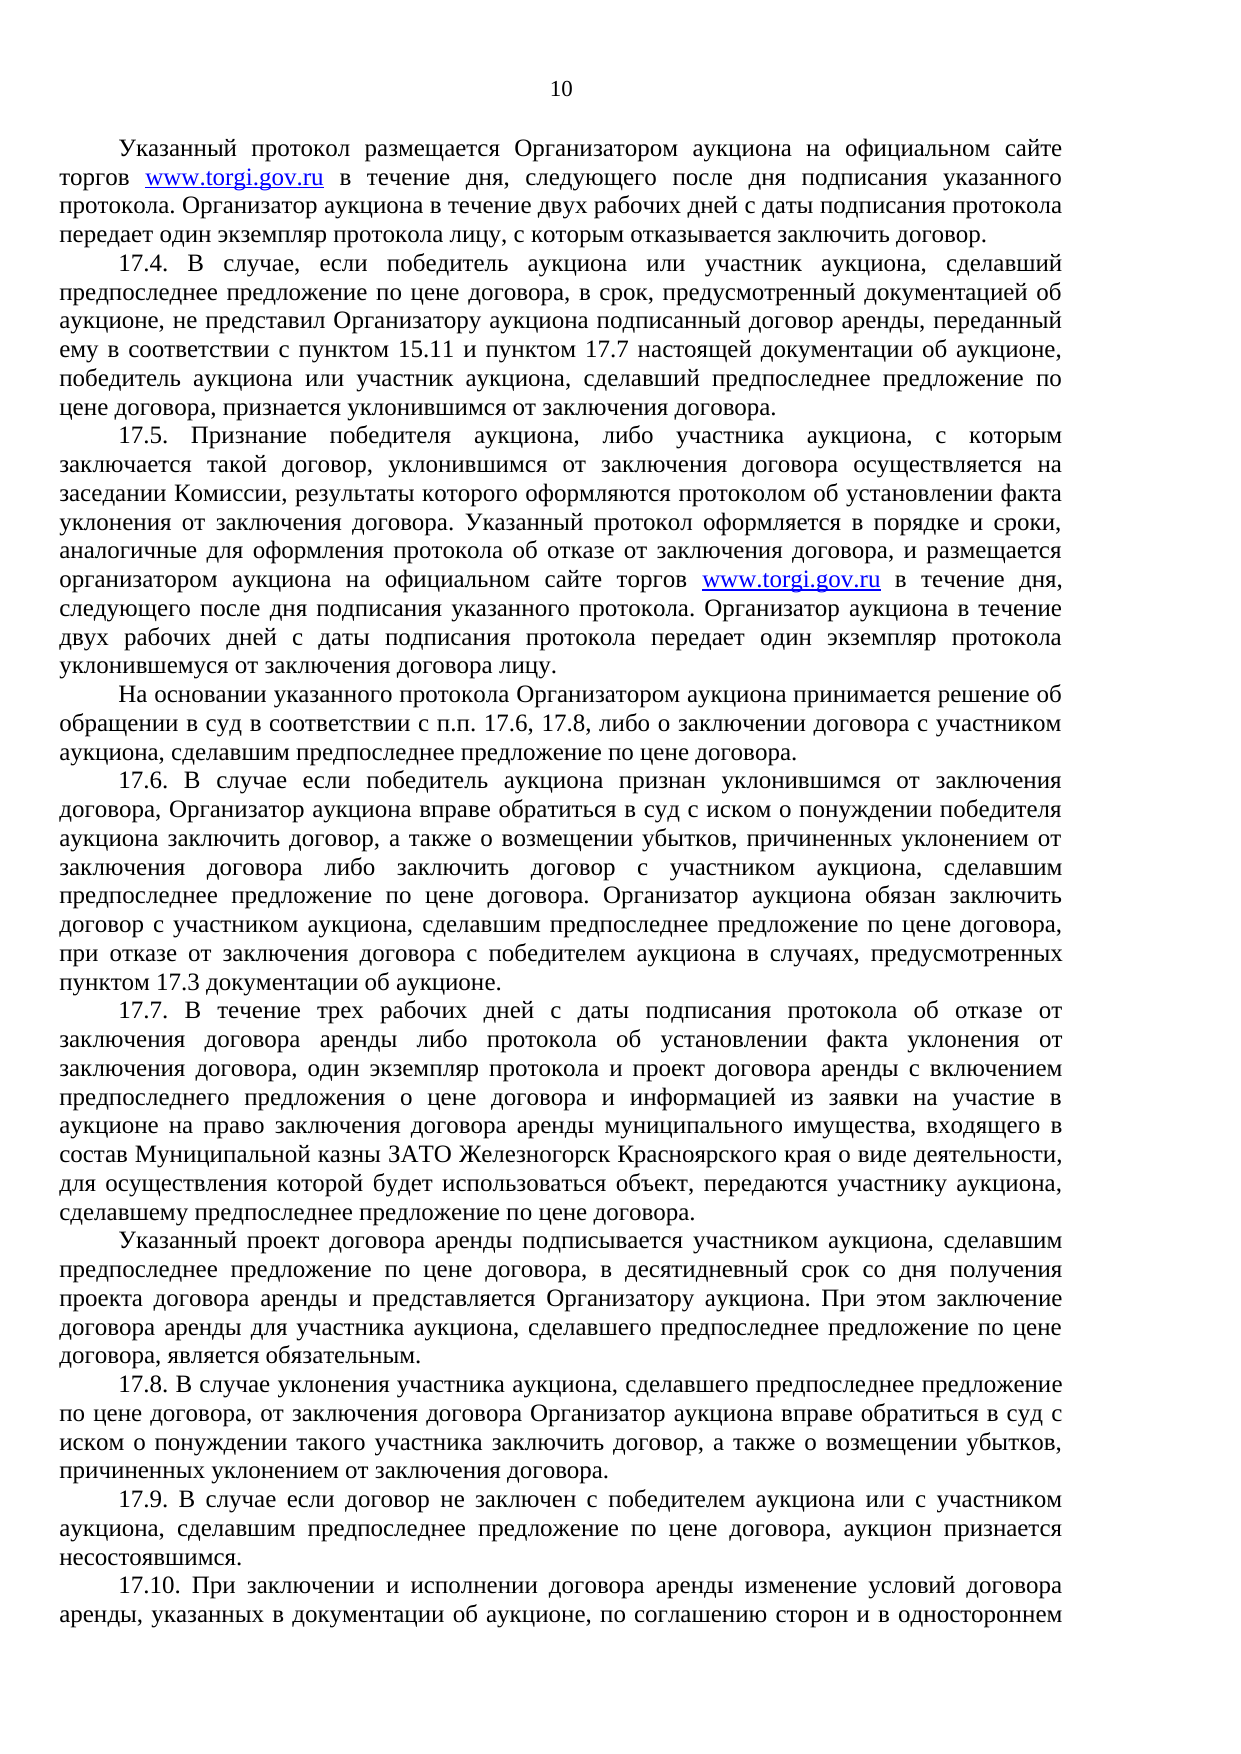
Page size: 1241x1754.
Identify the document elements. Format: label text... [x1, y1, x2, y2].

text 17.7. В течение трех рабочих дней с даты подписания протокола об отказе от заключения договора аренды либо протокола об установлении факта уклонения от заключения договора, один экземпляр протокола и проект договора аренды с включением предпоследнего предложения о цене договора и информацией из заявки на участие в аукционе на право заключения договора аренды муниципального имущества, входящего в состав Муниципальной казны ЗАТО Железногорск Красноярского края о виде деятельности, для осуществления которой будет использоваться объект, передаются участнику аукциона, сделавшему предпоследнее предложение по цене договора. [59, 995, 1063, 1225]
text Указанный протокол размещается Организатором аукциона на официальном сайте торгов www.torgi.gov.ru в течение дня, следующего после дня подписания указанного протокола. Организатор аукциона в течение двух рабочих дней с даты подписания протокола передает один экземпляр протокола лицу, с которым отказывается заключить договор. [59, 133, 1063, 248]
text 17.8. В случае уклонения участника аукциона, сделавшего предпоследнее предложение по цене договора, от заключения договора Организатор аукциона вправе обратиться в суд с иском о понуждении такого участника заключить договор, а также о возмещении убытков, причиненных уклонением от заключения договора. [59, 1369, 1063, 1484]
text 17.5. Признание победителя аукциона, либо участника аукциона, с которым заключается такой договор, уклонившимся от заключения договора осуществляется на заседании Комиссии, результаты которого оформляются протоколом об установлении факта уклонения от заключения договора. Указанный протокол оформляется в порядке и сроки, аналогичные для оформления протокола об отказе от заключения договора, и размещается организатором аукциона на официальном сайте торгов www.torgi.gov.ru в течение дня, следующего после дня подписания указанного протокола. Организатор аукциона в течение двух рабочих дней с даты подписания протокола передает один экземпляр протокола уклонившемуся от заключения договора лицу. [59, 420, 1063, 679]
text Указанный проект договора аренды подписывается участником аукциона, сделавшим предпоследнее предложение по цене договора, в десятидневный срок со дня получения проекта договора аренды и представляется Организатору аукциона. При этом заключение договора аренды для участника аукциона, сделавшего предпоследнее предложение по цене договора, является обязательным. [59, 1225, 1063, 1369]
text 17.4. В случае, если победитель аукциона или участник аукциона, сделавший предпоследнее предложение по цене договора, в срок, предусмотренный документацией об аукционе, не представил Организатору аукциона подписанный договор аренды, переданный ему в соответствии с пунктом 15.11 и пунктом 17.7 настоящей документации об аукционе, победитель аукциона или участник аукциона, сделавший предпоследнее предложение по цене договора, признается уклонившимся от заключения договора. [59, 248, 1063, 420]
text 17.9. В случае если договор не заключен с победителем аукциона или с участником аукциона, сделавшим предпоследнее предложение по цене договора, аукцион признается несостоявшимся. [59, 1484, 1063, 1570]
text 17.6. В случае если победитель аукциона признан уклонившимся от заключения договора, Организатор аукциона вправе обратиться в суд с иском о понуждении победителя аукциона заключить договор, а также о возмещении убытков, причиненных уклонением от заключения договора либо заключить договор с участником аукциона, сделавшим предпоследнее предложение по цене договора. Организатор аукциона обязан заключить договор с участником аукциона, сделавшим предпоследнее предложение по цене договора, при отказе от заключения договора с победителем аукциона в случаях, предусмотренных пунктом 17.3 документации об аукционе. [59, 765, 1063, 995]
text На основании указанного протокола Организатором аукциона принимается решение об обращении в суд в соответствии с п.п. 17.6, 17.8, либо о заключении договора с участником аукциона, сделавшим предпоследнее предложение по цене договора. [59, 679, 1063, 765]
